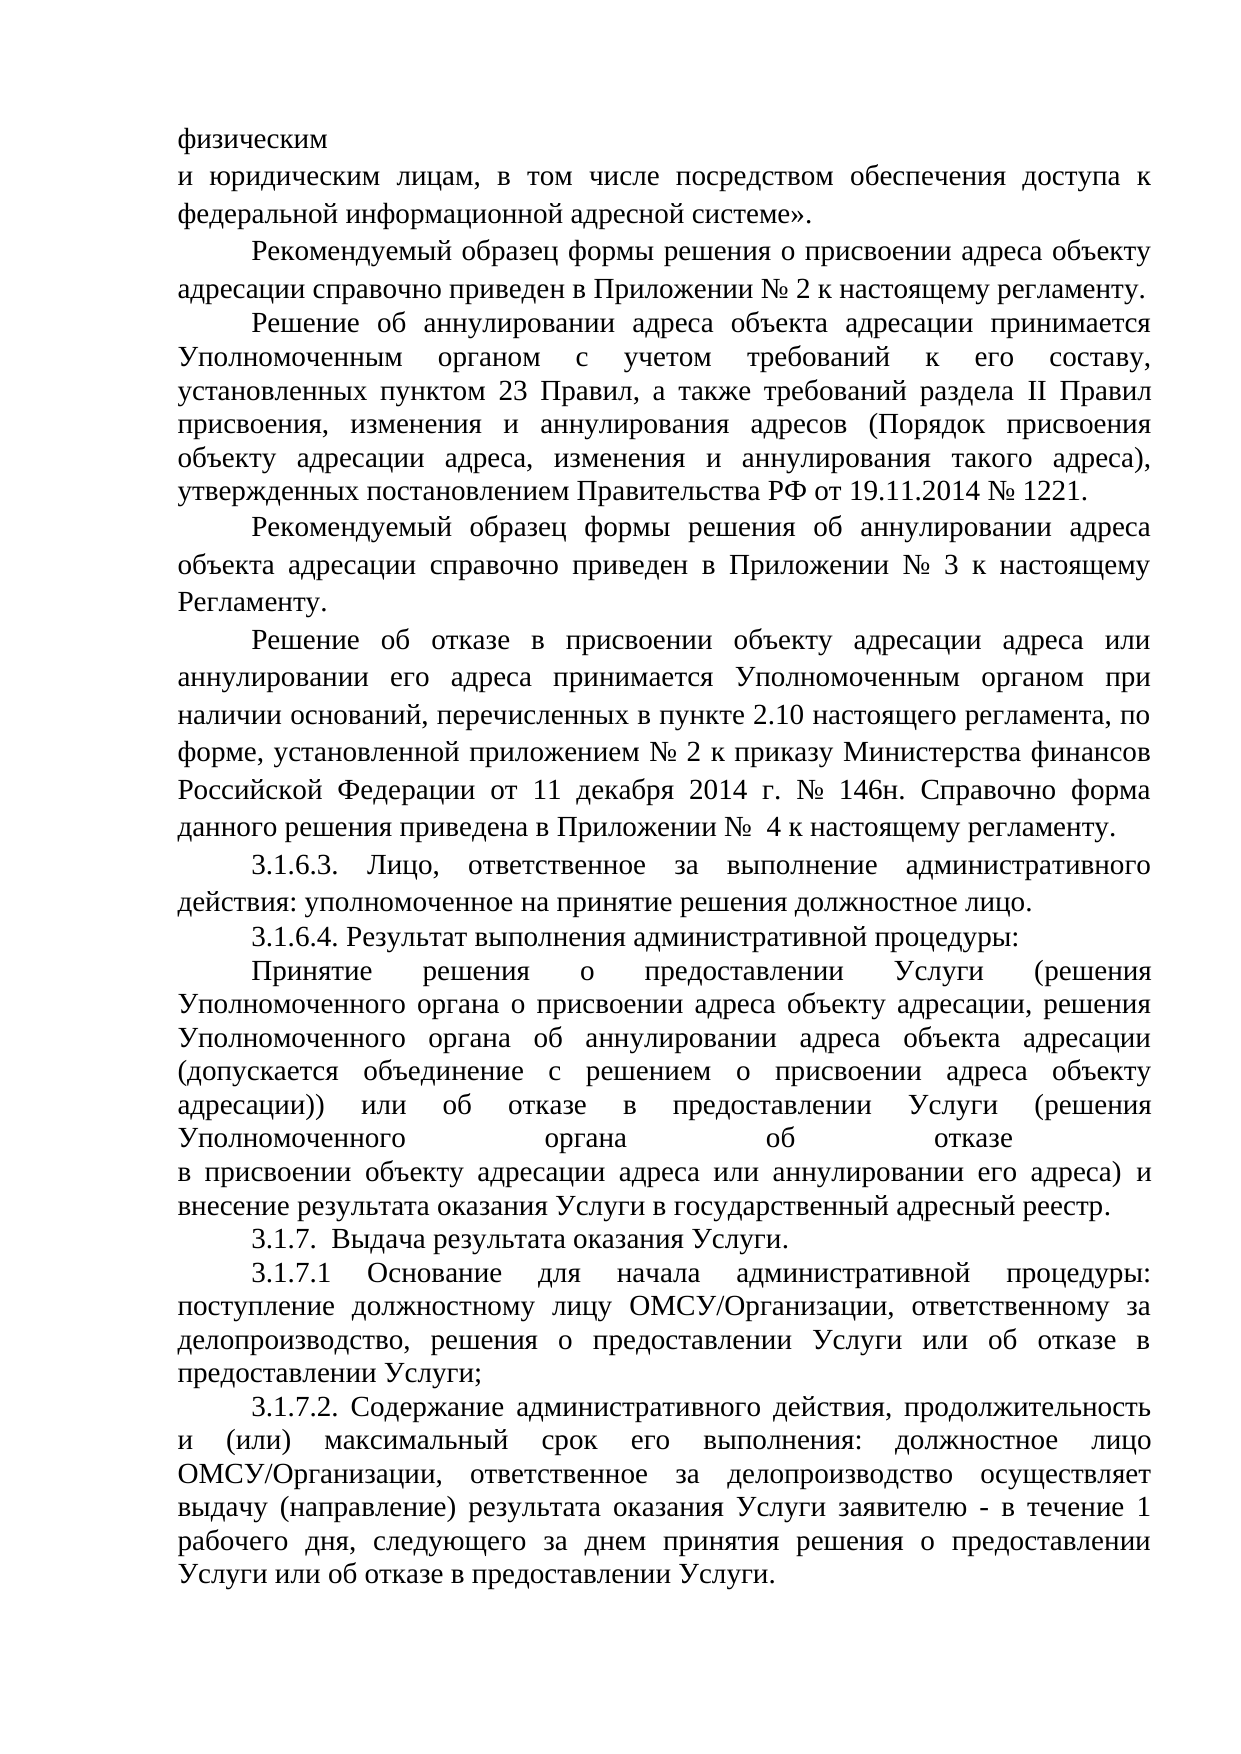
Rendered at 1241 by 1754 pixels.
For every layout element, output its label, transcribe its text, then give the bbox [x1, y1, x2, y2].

text Рекомендуемый образец формы решения о присвоении адреса объекту адресации справочно приведен в Приложении № 2 к настоящему регламенту. [177, 231, 1152, 306]
text Решение об аннулировании адреса объекта адресации принимается Уполномоченным органом с учетом требований к его составу, установленных пунктом 23 Правил, а также требований раздела II Правил присвоения, изменения и аннулирования адресов (Порядок присвоения объекту адресации адреса, изменения и аннулирования такого адреса), утвержденных постановлением Правительства РФ от 19.11.2014 № 1221. [177, 306, 1152, 507]
text Решение об отказе в присвоении объекту адресации адреса или аннулировании его адреса принимается Уполномоченным органом при наличии оснований, перечисленных в пункте 2.10 настоящего регламента, по форме, установленной приложением № 2 к приказу Министерства финансов Российской Федерации от 11 декабря 2014 г. № 146н. Справочно форма данного решения приведена в Приложении № 4 к настоящему регламенту. [177, 619, 1152, 844]
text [177, 118, 1152, 231]
text 3.1.7.1 Основание для начала административной процедуры: поступление должностному лицу ОМСУ/Организации, ответственному за делопроизводство, решения о предоставлении Услуги или об отказе в предоставлении Услуги; [177, 1255, 1152, 1389]
text 3.1.7. Выдача результата оказания Услуги. [177, 1221, 1152, 1255]
text Принятие решения о предоставлении Услуги (решения Уполномоченного органа о присвоении адреса объекту адресации, решения Уполномоченного органа об аннулировании адреса объекта адресации (допускается объединение с решением о присвоении адреса объекту адресации)) или об отказе в предоставлении Услуги (решения Уполномоченного органа об отказе в присвоении объекту адресации адреса или аннулировании его адреса) и внесение результата оказания Услуги в государственный адресный реестр. [177, 953, 1152, 1221]
text 3.1.6.3. Лицо, ответственное за выполнение административного действия: уполномоченное на принятие решения должностное лицо. [177, 844, 1152, 919]
text 3.1.7.2. Содержание административного действия, продолжительность и (или) максимальный срок его выполнения: должностное лицо ОМСУ/Организации, ответственное за делопроизводство осуществляет выдачу (направление) результата оказания Услуги заявителю - в течение 1 рабочего дня, следующего за днем принятия решения о предоставлении Услуги или об отказе в предоставлении Услуги. [177, 1389, 1152, 1590]
text 3.1.6.4. Результат выполнения административной процедуры: [177, 919, 1152, 953]
text Рекомендуемый образец формы решения об аннулировании адреса объекта адресации справочно приведен в Приложении № 3 к настоящему Регламенту. [177, 507, 1152, 619]
